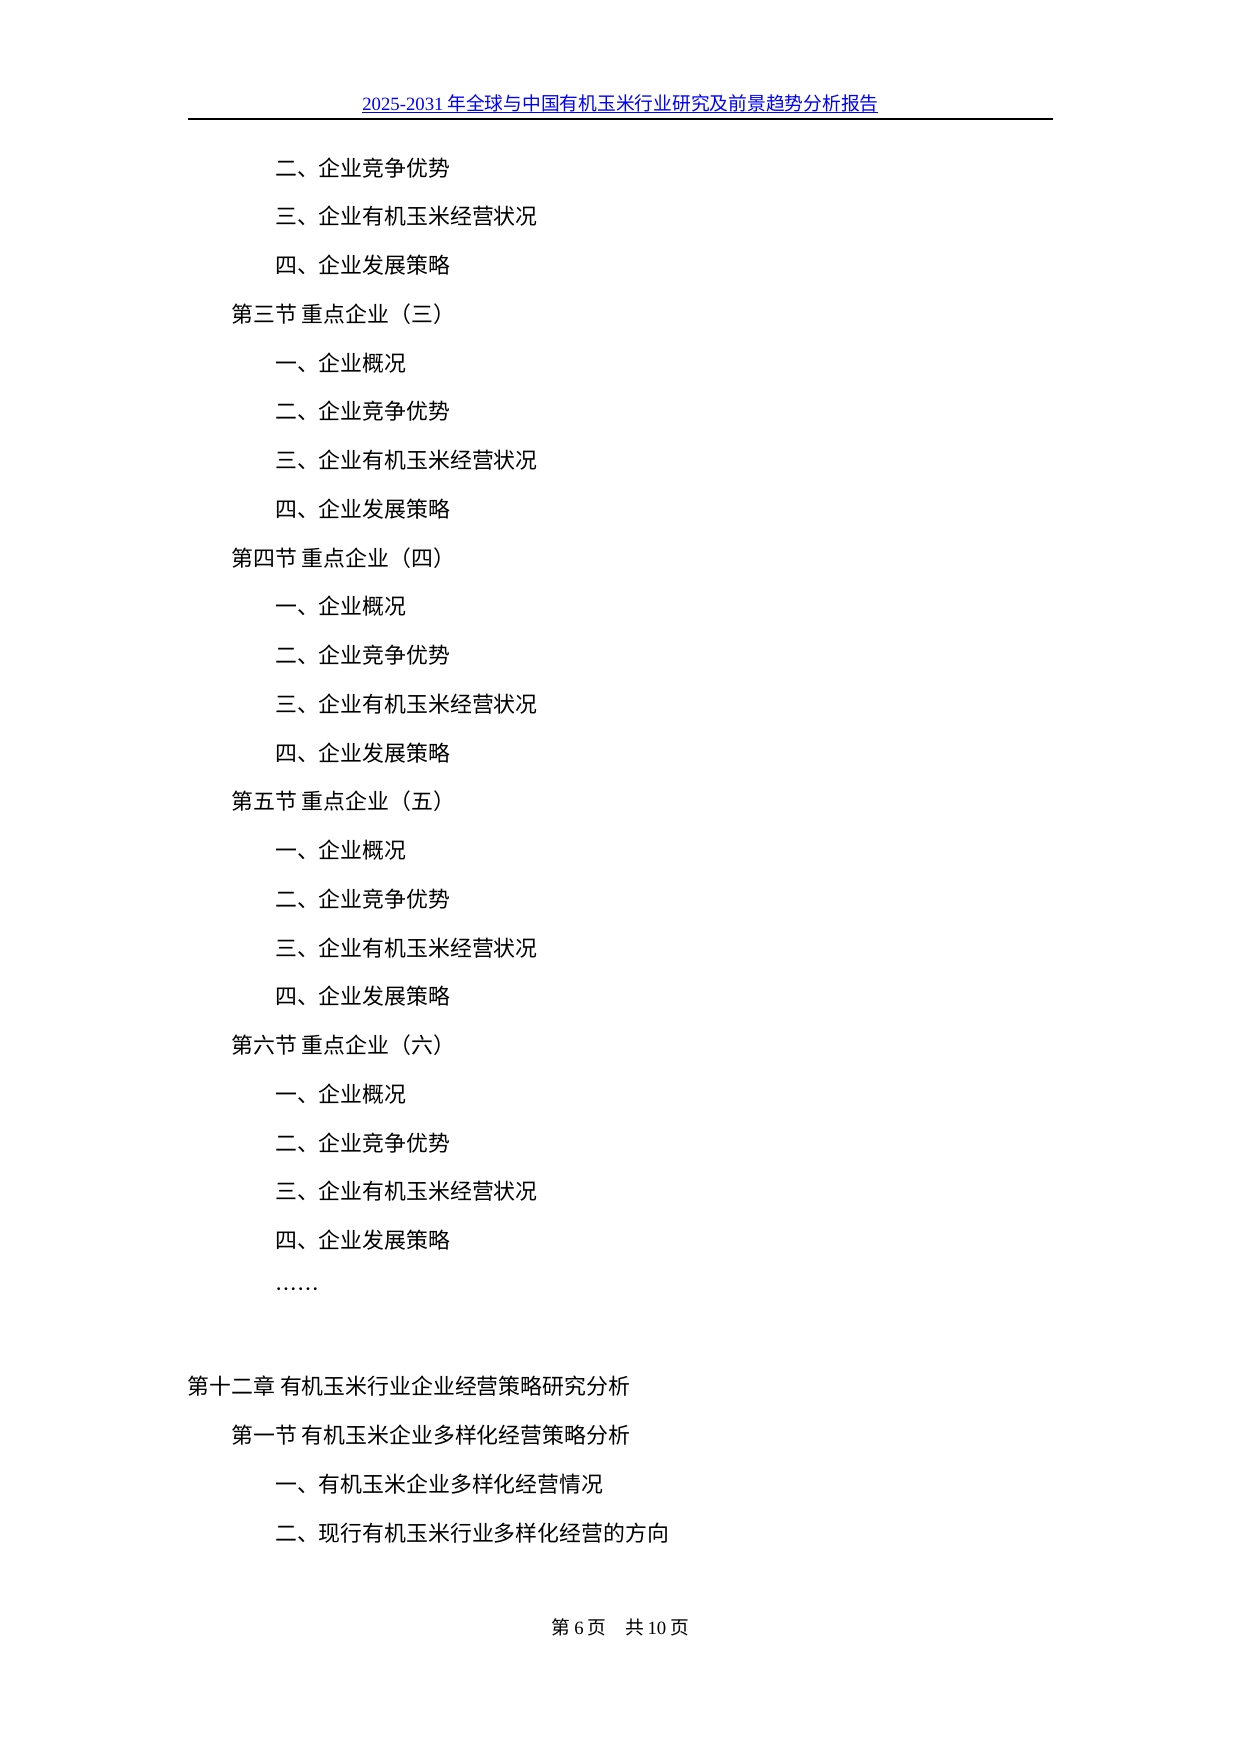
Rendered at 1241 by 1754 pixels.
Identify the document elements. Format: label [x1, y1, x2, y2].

text [187, 150, 1053, 1548]
